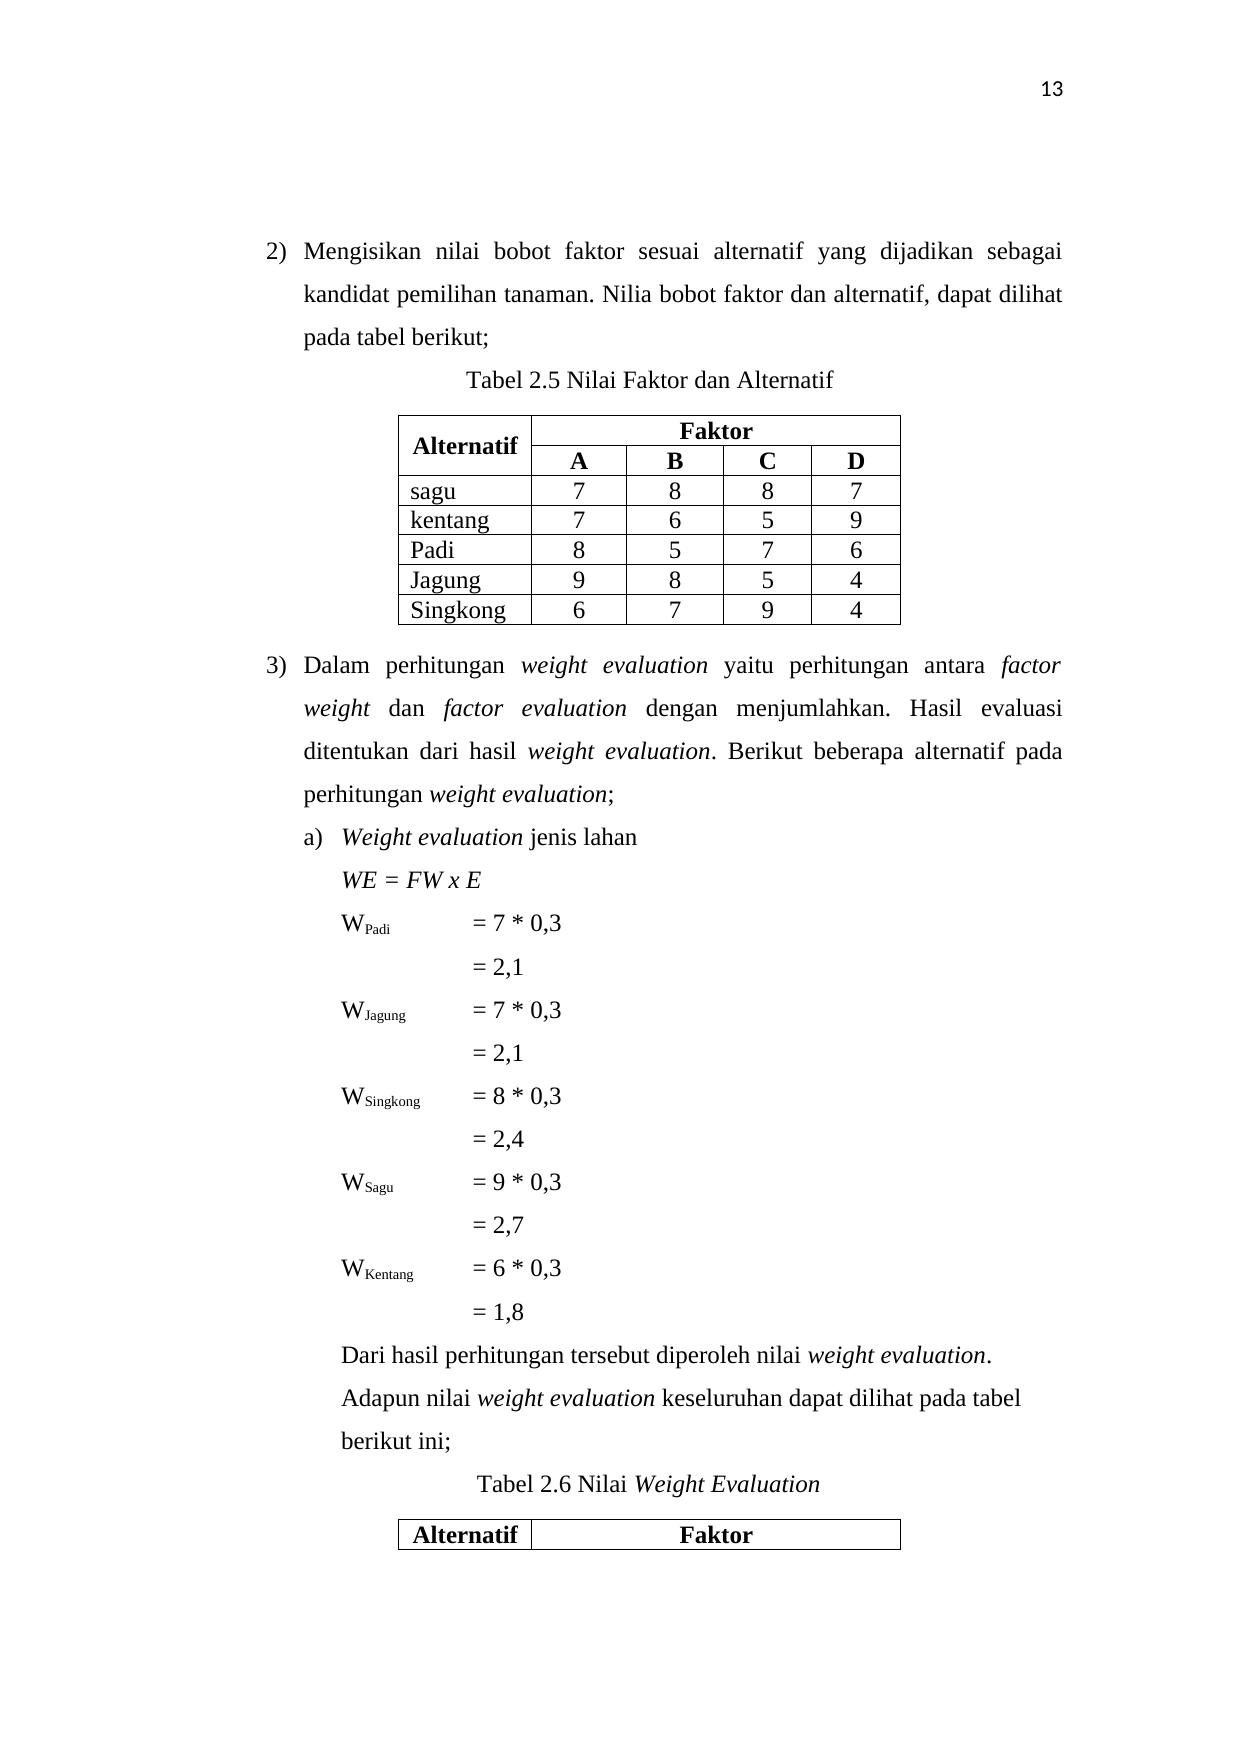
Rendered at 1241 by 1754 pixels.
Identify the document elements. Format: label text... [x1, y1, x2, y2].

table_cell 6 [627, 506, 723, 534]
list WE = FW x E [341, 865, 1063, 894]
list WPadi = 7 * 0,3 [341, 908, 1063, 937]
table_cell 6 [532, 595, 626, 624]
list = 2,1 [341, 952, 1063, 980]
table_cell 5 [724, 565, 811, 594]
table_cell Padi [399, 535, 531, 564]
table_cell 5 [724, 506, 811, 534]
table_cell 8 [627, 565, 723, 594]
table_cell D [812, 446, 900, 475]
table_cell Jagung [399, 565, 531, 594]
table_cell C [724, 446, 811, 475]
table_cell 7 [532, 476, 626, 504]
table_cell A [532, 446, 626, 475]
list = 2,4 [341, 1124, 1063, 1153]
table_cell 6 [812, 535, 900, 564]
table_header Alternatif [399, 416, 531, 475]
table_cell 7 [812, 476, 900, 504]
list WJagung = 7 * 0,3 [341, 995, 1063, 1023]
list = 1,8 [341, 1297, 1063, 1325]
table_cell B [627, 446, 723, 475]
table_cell kentang [399, 506, 531, 534]
table_cell 8 [532, 535, 626, 564]
table_cell 4 [812, 595, 900, 624]
table_cell 4 [812, 565, 900, 594]
list = 2,7 [341, 1210, 1063, 1239]
table_cell 5 [627, 535, 723, 564]
list Dari hasil perhitungan tersebut diperoleh nilai weight evaluation. Adapun nilai weight evaluation keseluruhan dapat dilihat pada tabel berikut ini; [341, 1340, 1063, 1455]
table_cell 7 [532, 506, 626, 534]
table_cell 7 [627, 595, 723, 624]
table_header Faktor [532, 416, 900, 445]
table_header Faktor [532, 1520, 900, 1548]
table_header Alternatif [399, 1520, 531, 1548]
table_cell 8 [627, 476, 723, 504]
table_cell 9 [532, 565, 626, 594]
text Tabel 2.5 Nilai Faktor dan Alternatif [236, 366, 1063, 394]
list Mengisikan nilai bobot faktor sesuai alternatif yang dijadikan sebagai kandidat pemilihan tanaman. Nilia bobot faktor dan alternatif, dapat dilihat pada tabel berikut; [266, 236, 1063, 351]
list = 2,1 [341, 1038, 1063, 1067]
text Tabel 2.6 Nilai Weight Evaluation [236, 1469, 1063, 1498]
table_cell 7 [724, 535, 811, 564]
table_cell sagu [399, 476, 531, 504]
list WSingkong = 8 * 0,3 [341, 1081, 1063, 1110]
table_cell 9 [724, 595, 811, 624]
table_cell 8 [724, 476, 811, 504]
list Dalam perhitungan weight evaluation yaitu perhitungan antara factor weight dan factor evaluation dengan menjumlahkan. Hasil evaluasi ditentukan dari hasil weight evaluation. Berikut beberapa alternatif pada perhitungan weight evaluation; [266, 650, 1063, 808]
list WSagu = 9 * 0,3 [341, 1167, 1063, 1196]
table_cell 9 [812, 506, 900, 534]
list WKentang = 6 * 0,3 [341, 1253, 1063, 1282]
list Weight evaluation jenis lahan [303, 822, 1063, 851]
table_cell Singkong [399, 595, 531, 624]
